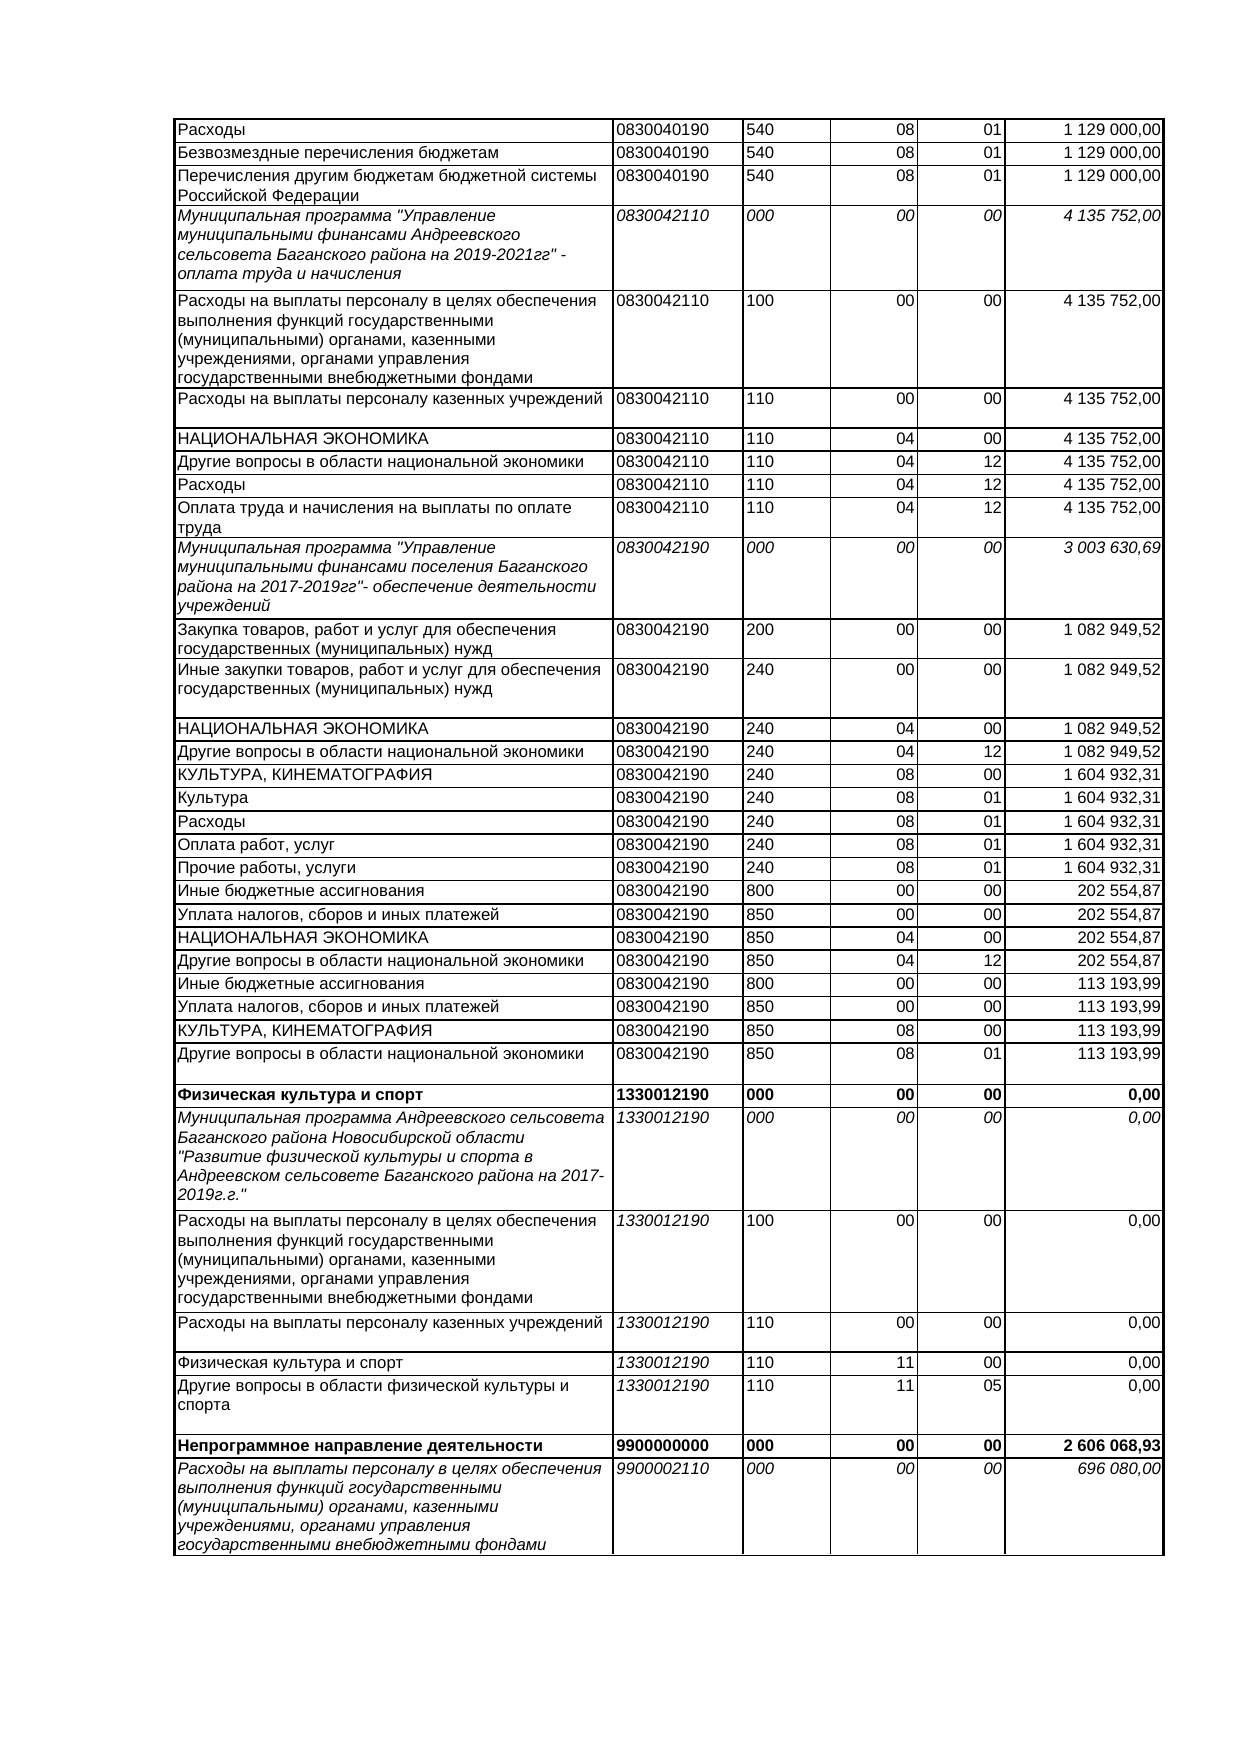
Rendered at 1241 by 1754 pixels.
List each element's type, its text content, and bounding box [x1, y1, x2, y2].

table_cell 9900002110 [614, 1459, 742, 1554]
table_cell 000 [744, 538, 830, 618]
table_cell 01 [918, 1044, 1004, 1083]
table_cell 08 [831, 1021, 917, 1042]
table_cell 00 [918, 881, 1004, 903]
table_cell 240 [744, 742, 830, 763]
table_cell 850 [744, 1044, 830, 1083]
table_cell 1330012190 [614, 1313, 742, 1351]
table_cell 240 [744, 765, 830, 787]
table_cell 01 [918, 812, 1004, 833]
table_cell 08 [831, 166, 917, 204]
table_cell НАЦИОНАЛЬНАЯ ЭКОНОМИКА [176, 429, 612, 450]
table_cell 4 135 752,00 [1006, 452, 1162, 473]
table_cell 100 [744, 291, 830, 387]
table_cell Другие вопросы в области национальной экономики [176, 452, 612, 473]
table_cell 200 [744, 620, 830, 658]
table_cell 11 [831, 1376, 917, 1434]
table_cell Культура [176, 788, 612, 810]
table_cell 00 [918, 1435, 1004, 1457]
table_cell 00 [918, 719, 1004, 740]
table_cell Иные бюджетные ассигнования [176, 881, 612, 903]
table_cell 1330012190 [614, 1353, 742, 1374]
table_cell 00 [831, 881, 917, 903]
table_cell Оплата труда и начисления на выплаты по оплате труда [176, 498, 612, 537]
table_cell 01 [918, 120, 1004, 141]
table_cell Расходы [176, 120, 612, 141]
table_cell 0,00 [1006, 1085, 1162, 1107]
table_cell 0830042110 [614, 475, 742, 497]
table_cell 4 135 752,00 [1006, 429, 1162, 450]
table_cell 850 [744, 905, 830, 926]
table_cell 00 [831, 1459, 917, 1554]
table_cell 540 [744, 166, 830, 204]
table_cell 01 [918, 166, 1004, 204]
table_cell 850 [744, 997, 830, 1019]
table_cell 1 604 932,31 [1006, 788, 1162, 810]
table_cell 0830042110 [614, 206, 742, 290]
table_cell 0830042110 [614, 389, 742, 427]
table_cell 0830042190 [614, 905, 742, 926]
table_cell 1330012190 [614, 1108, 742, 1210]
table_cell 1 082 949,52 [1006, 742, 1162, 763]
table_cell 0,00 [1006, 1108, 1162, 1210]
table_cell Расходы на выплаты персоналу казенных учреждений [176, 1313, 612, 1351]
table_cell 00 [918, 291, 1004, 387]
table_cell 0830042190 [614, 858, 742, 879]
table_cell НАЦИОНАЛЬНАЯ ЭКОНОМИКА [176, 719, 612, 740]
table_cell 04 [831, 742, 917, 763]
table_cell 1 604 932,31 [1006, 835, 1162, 856]
table_cell 240 [744, 835, 830, 856]
table_cell Другие вопросы в области национальной экономики [176, 951, 612, 972]
table_cell 00 [918, 1353, 1004, 1374]
table_cell 0830040190 [614, 166, 742, 204]
table_cell 0830042190 [614, 659, 742, 717]
table_cell Другие вопросы в области физической культуры и спорта [176, 1376, 612, 1434]
table_cell 08 [831, 812, 917, 833]
table_cell 00 [918, 905, 1004, 926]
table_cell 00 [831, 389, 917, 427]
table_cell 000 [744, 1085, 830, 1107]
table_cell 0830042190 [614, 835, 742, 856]
table_cell 110 [744, 498, 830, 537]
table_cell 0830042190 [614, 719, 742, 740]
table_cell 04 [831, 498, 917, 537]
table_cell Физическая культура и спорт [176, 1353, 612, 1374]
table_cell 202 554,87 [1006, 928, 1162, 949]
table_cell 0830042190 [614, 788, 742, 810]
table_cell 00 [918, 928, 1004, 949]
table_cell 01 [918, 835, 1004, 856]
table_cell 04 [831, 429, 917, 450]
table_cell 00 [831, 1313, 917, 1351]
table_cell 00 [918, 538, 1004, 618]
table_cell 1330012190 [614, 1211, 742, 1311]
table_cell Другие вопросы в области национальной экономики [176, 1044, 612, 1083]
table_cell 00 [918, 206, 1004, 290]
table_cell НАЦИОНАЛЬНАЯ ЭКОНОМИКА [176, 928, 612, 949]
table_cell 00 [918, 1459, 1004, 1554]
table_cell 00 [831, 1108, 917, 1210]
table_cell 01 [918, 788, 1004, 810]
table_cell 00 [918, 1211, 1004, 1311]
table_cell 1 129 000,00 [1006, 120, 1162, 141]
table_cell 0,00 [1006, 1376, 1162, 1434]
table_cell 1 604 932,31 [1006, 858, 1162, 879]
table_cell 00 [831, 206, 917, 290]
table_cell Иные бюджетные ассигнования [176, 974, 612, 996]
table_cell Муниципальная программа "Управление муниципальными финансами Андреевского сельсовета Баганского района на 2019-2021гг" - оплата труда и начисления [176, 206, 612, 290]
table_cell 00 [918, 1021, 1004, 1042]
table_cell 0830042190 [614, 538, 742, 618]
table_cell 00 [831, 1435, 917, 1457]
table_cell Оплата работ, услуг [176, 835, 612, 856]
table_cell 4 135 752,00 [1006, 389, 1162, 427]
table_cell 0830042190 [614, 974, 742, 996]
table_cell 240 [744, 812, 830, 833]
table_cell 00 [831, 974, 917, 996]
table_cell 0830040190 [614, 120, 742, 141]
table_cell 0830042190 [614, 765, 742, 787]
table_cell 113 193,99 [1006, 1021, 1162, 1042]
table_cell Уплата налогов, сборов и иных платежей [176, 997, 612, 1019]
table_cell 9900000000 [614, 1435, 742, 1457]
table_cell 01 [918, 858, 1004, 879]
table_cell 0,00 [1006, 1353, 1162, 1374]
table_cell 04 [831, 475, 917, 497]
table_cell Расходы [176, 475, 612, 497]
table_cell 00 [918, 765, 1004, 787]
table_cell 00 [831, 997, 917, 1019]
table_cell 0,00 [1006, 1211, 1162, 1311]
table_cell 0830042190 [614, 812, 742, 833]
table_cell 00 [918, 1085, 1004, 1107]
table_cell 850 [744, 1021, 830, 1042]
table_cell 0830042190 [614, 620, 742, 658]
table_cell 00 [831, 905, 917, 926]
table_cell 202 554,87 [1006, 951, 1162, 972]
table_cell 850 [744, 951, 830, 972]
table_cell 000 [744, 1108, 830, 1210]
table_cell 04 [831, 452, 917, 473]
table_cell 00 [918, 659, 1004, 717]
table_cell 540 [744, 120, 830, 141]
table_cell Непрограммное направление деятельности [176, 1435, 612, 1457]
table_cell 0830042190 [614, 928, 742, 949]
table_cell 00 [831, 1211, 917, 1311]
table_cell 850 [744, 928, 830, 949]
table_cell 110 [744, 1353, 830, 1374]
table_cell 1 604 932,31 [1006, 812, 1162, 833]
table_cell 08 [831, 835, 917, 856]
table_cell Расходы [176, 812, 612, 833]
table_cell 202 554,87 [1006, 905, 1162, 926]
table_cell 00 [918, 429, 1004, 450]
table_cell 0830042190 [614, 1044, 742, 1083]
table_cell Физическая культура и спорт [176, 1085, 612, 1107]
table_cell 0830042190 [614, 1021, 742, 1042]
table_cell 000 [744, 206, 830, 290]
table_cell 12 [918, 498, 1004, 537]
table_cell 00 [918, 389, 1004, 427]
table_cell КУЛЬТУРА, КИНЕМАТОГРАФИЯ [176, 1021, 612, 1042]
table_cell Иные закупки товаров, работ и услуг для обеспечения государственных (муниципальных) нужд [176, 659, 612, 717]
table_cell 000 [744, 1435, 830, 1457]
table_cell 000 [744, 1459, 830, 1554]
table_cell 110 [744, 452, 830, 473]
table_cell 240 [744, 659, 830, 717]
table_cell 110 [744, 429, 830, 450]
table_cell 0830042190 [614, 951, 742, 972]
table_cell 12 [918, 951, 1004, 972]
table_cell 00 [831, 291, 917, 387]
table_cell Безвозмездные перечисления бюджетам [176, 143, 612, 164]
table_cell 1330012190 [614, 1085, 742, 1107]
table_cell 540 [744, 143, 830, 164]
table_cell 0830042190 [614, 881, 742, 903]
table_cell 202 554,87 [1006, 881, 1162, 903]
table_cell Муниципальная программа "Управление муниципальными финансами поселения Баганского района на 2017-2019гг"- обеспечение деятельности учреждений [176, 538, 612, 618]
table_cell Прочие работы, услуги [176, 858, 612, 879]
table_cell 0830040190 [614, 143, 742, 164]
table_cell 110 [744, 1376, 830, 1434]
table_cell 00 [918, 620, 1004, 658]
table_cell 04 [831, 719, 917, 740]
table_cell 3 003 630,69 [1006, 538, 1162, 618]
table_cell 00 [918, 997, 1004, 1019]
table_cell 04 [831, 951, 917, 972]
table_cell 696 080,00 [1006, 1459, 1162, 1554]
table_cell 1 082 949,52 [1006, 659, 1162, 717]
table_cell 00 [831, 659, 917, 717]
table_cell Перечисления другим бюджетам бюджетной системы Российской Федерации [176, 166, 612, 204]
table_cell 800 [744, 881, 830, 903]
table_cell КУЛЬТУРА, КИНЕМАТОГРАФИЯ [176, 765, 612, 787]
table_cell 00 [831, 620, 917, 658]
table_cell 800 [744, 974, 830, 996]
table_cell Другие вопросы в области национальной экономики [176, 742, 612, 763]
table_cell 01 [918, 143, 1004, 164]
table_cell 110 [744, 1313, 830, 1351]
table_cell 1 604 932,31 [1006, 765, 1162, 787]
table_cell 00 [831, 1085, 917, 1107]
table_cell 05 [918, 1376, 1004, 1434]
table_cell 113 193,99 [1006, 1044, 1162, 1083]
table_cell 240 [744, 719, 830, 740]
table_cell Уплата налогов, сборов и иных платежей [176, 905, 612, 926]
table_cell 08 [831, 143, 917, 164]
table_cell 00 [918, 974, 1004, 996]
table_cell 0830042110 [614, 429, 742, 450]
table_cell 1 082 949,52 [1006, 620, 1162, 658]
table_cell 0830042110 [614, 498, 742, 537]
table_cell Закупка товаров, работ и услуг для обеспечения государственных (муниципальных) нужд [176, 620, 612, 658]
table_cell 00 [831, 538, 917, 618]
table_cell 12 [918, 475, 1004, 497]
table_cell 08 [831, 120, 917, 141]
table_cell 11 [831, 1353, 917, 1374]
table_cell 0830042190 [614, 997, 742, 1019]
table_cell 0830042110 [614, 291, 742, 387]
table_cell 12 [918, 452, 1004, 473]
table_cell 00 [918, 1313, 1004, 1351]
table_cell 1 129 000,00 [1006, 143, 1162, 164]
table_cell 113 193,99 [1006, 974, 1162, 996]
table_cell 0830042190 [614, 742, 742, 763]
table_cell Муниципальная программа Андреевского сельсовета Баганского района Новосибирской области "Развитие физической культуры и спорта в Андреевском сельсовете Баганского района на 2017-2019г.г." [176, 1108, 612, 1210]
table_cell 08 [831, 765, 917, 787]
table_cell 2 606 068,93 [1006, 1435, 1162, 1457]
table_cell 1330012190 [614, 1376, 742, 1434]
table_cell 4 135 752,00 [1006, 291, 1162, 387]
table_cell 08 [831, 858, 917, 879]
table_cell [176, 1459, 612, 1554]
table_cell 4 135 752,00 [1006, 498, 1162, 537]
table_cell 0,00 [1006, 1313, 1162, 1351]
table_cell Расходы на выплаты персоналу казенных учреждений [176, 389, 612, 427]
table_cell 4 135 752,00 [1006, 475, 1162, 497]
table_cell 240 [744, 788, 830, 810]
table_cell 4 135 752,00 [1006, 206, 1162, 290]
table_cell 100 [744, 1211, 830, 1311]
table_cell 113 193,99 [1006, 997, 1162, 1019]
table_cell 04 [831, 928, 917, 949]
table_cell 08 [831, 1044, 917, 1083]
table_cell 240 [744, 858, 830, 879]
table_cell 0830042110 [614, 452, 742, 473]
table_cell 12 [918, 742, 1004, 763]
table_cell 1 129 000,00 [1006, 166, 1162, 204]
table_cell 110 [744, 475, 830, 497]
table_cell 110 [744, 389, 830, 427]
table_cell 08 [831, 788, 917, 810]
table_cell 00 [918, 1108, 1004, 1210]
table_cell 1 082 949,52 [1006, 719, 1162, 740]
